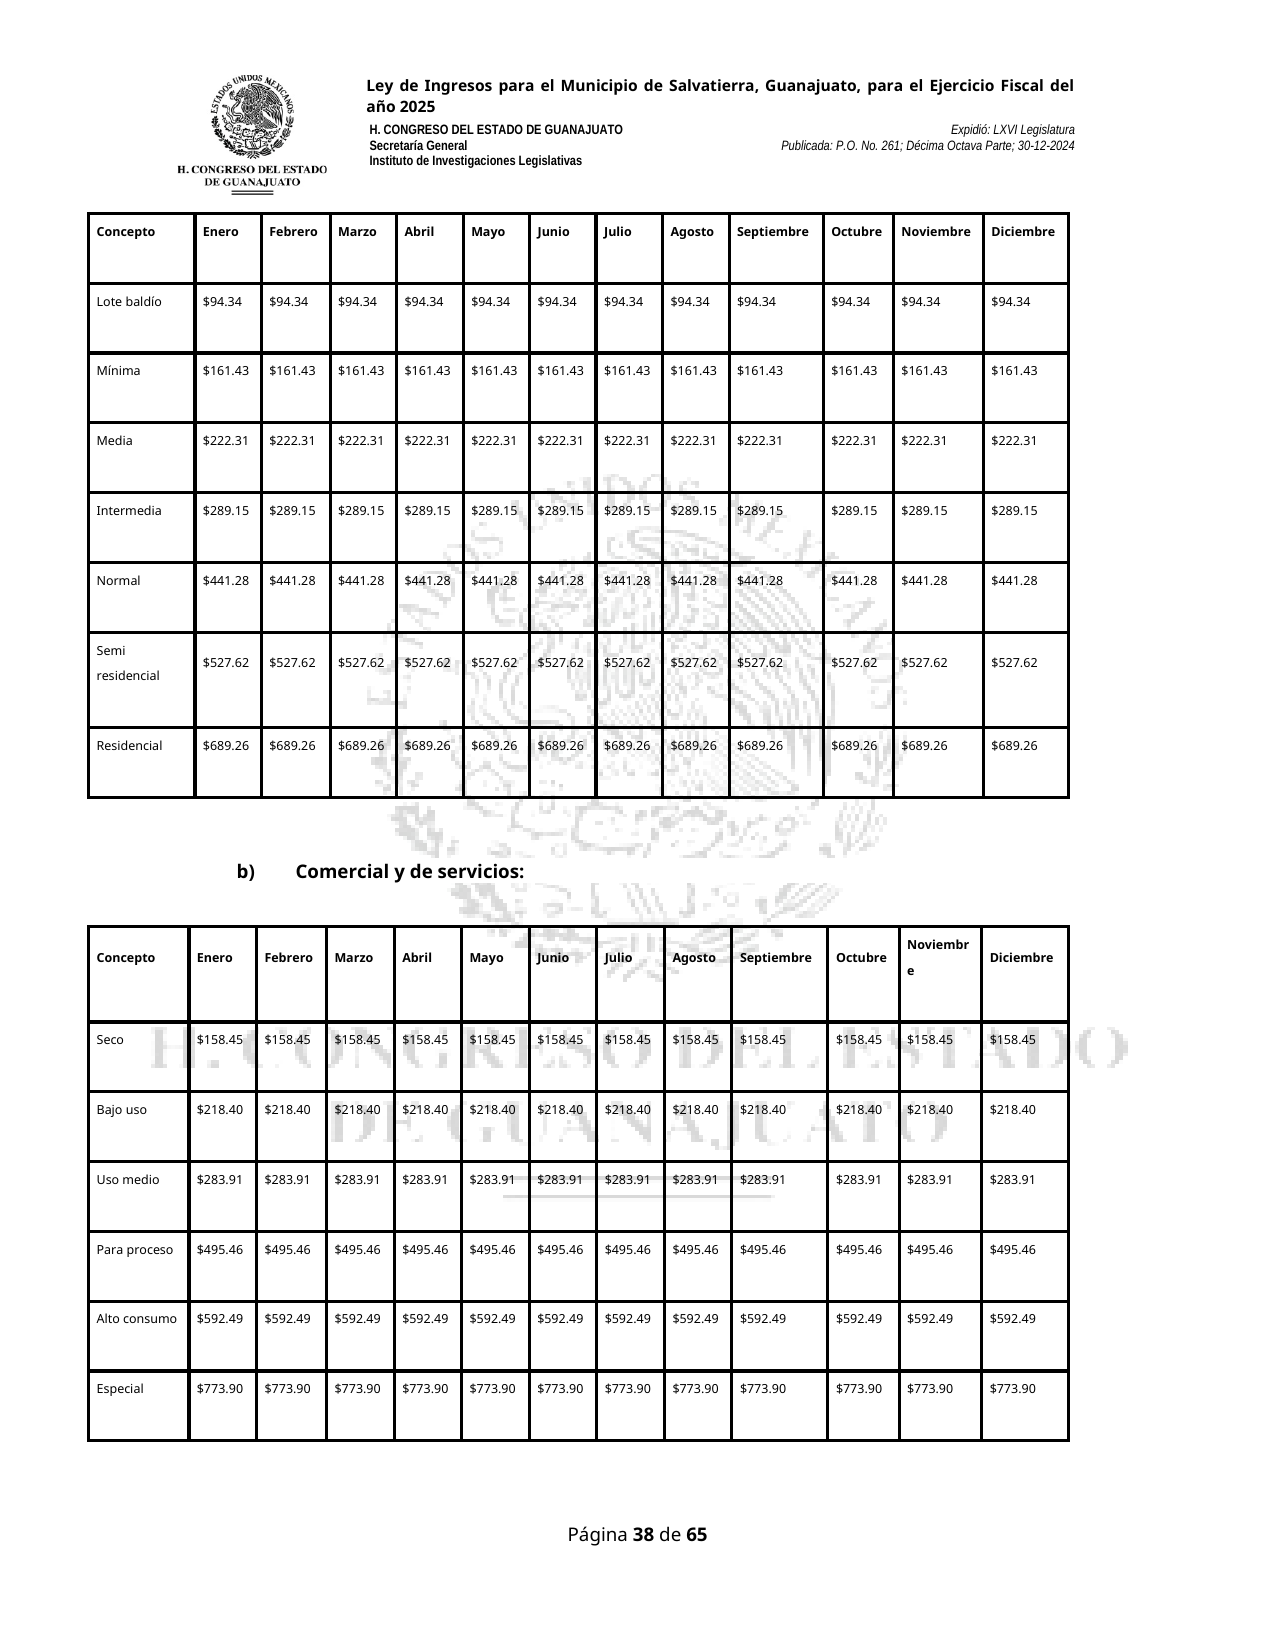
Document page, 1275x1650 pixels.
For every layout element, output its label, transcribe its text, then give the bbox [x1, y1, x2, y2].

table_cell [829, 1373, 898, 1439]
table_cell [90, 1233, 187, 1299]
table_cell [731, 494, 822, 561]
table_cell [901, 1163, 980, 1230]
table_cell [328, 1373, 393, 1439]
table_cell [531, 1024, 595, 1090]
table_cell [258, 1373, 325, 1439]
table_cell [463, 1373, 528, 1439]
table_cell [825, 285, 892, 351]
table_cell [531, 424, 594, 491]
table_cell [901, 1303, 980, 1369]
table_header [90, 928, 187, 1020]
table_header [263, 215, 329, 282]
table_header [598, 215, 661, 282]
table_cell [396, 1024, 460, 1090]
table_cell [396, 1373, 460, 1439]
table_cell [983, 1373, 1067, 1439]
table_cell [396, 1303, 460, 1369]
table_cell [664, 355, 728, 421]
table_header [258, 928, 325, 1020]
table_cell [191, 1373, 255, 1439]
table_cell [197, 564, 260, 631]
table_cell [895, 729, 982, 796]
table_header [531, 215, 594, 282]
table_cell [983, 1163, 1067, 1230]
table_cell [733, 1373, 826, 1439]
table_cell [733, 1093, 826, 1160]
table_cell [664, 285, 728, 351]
picture [177, 75, 327, 201]
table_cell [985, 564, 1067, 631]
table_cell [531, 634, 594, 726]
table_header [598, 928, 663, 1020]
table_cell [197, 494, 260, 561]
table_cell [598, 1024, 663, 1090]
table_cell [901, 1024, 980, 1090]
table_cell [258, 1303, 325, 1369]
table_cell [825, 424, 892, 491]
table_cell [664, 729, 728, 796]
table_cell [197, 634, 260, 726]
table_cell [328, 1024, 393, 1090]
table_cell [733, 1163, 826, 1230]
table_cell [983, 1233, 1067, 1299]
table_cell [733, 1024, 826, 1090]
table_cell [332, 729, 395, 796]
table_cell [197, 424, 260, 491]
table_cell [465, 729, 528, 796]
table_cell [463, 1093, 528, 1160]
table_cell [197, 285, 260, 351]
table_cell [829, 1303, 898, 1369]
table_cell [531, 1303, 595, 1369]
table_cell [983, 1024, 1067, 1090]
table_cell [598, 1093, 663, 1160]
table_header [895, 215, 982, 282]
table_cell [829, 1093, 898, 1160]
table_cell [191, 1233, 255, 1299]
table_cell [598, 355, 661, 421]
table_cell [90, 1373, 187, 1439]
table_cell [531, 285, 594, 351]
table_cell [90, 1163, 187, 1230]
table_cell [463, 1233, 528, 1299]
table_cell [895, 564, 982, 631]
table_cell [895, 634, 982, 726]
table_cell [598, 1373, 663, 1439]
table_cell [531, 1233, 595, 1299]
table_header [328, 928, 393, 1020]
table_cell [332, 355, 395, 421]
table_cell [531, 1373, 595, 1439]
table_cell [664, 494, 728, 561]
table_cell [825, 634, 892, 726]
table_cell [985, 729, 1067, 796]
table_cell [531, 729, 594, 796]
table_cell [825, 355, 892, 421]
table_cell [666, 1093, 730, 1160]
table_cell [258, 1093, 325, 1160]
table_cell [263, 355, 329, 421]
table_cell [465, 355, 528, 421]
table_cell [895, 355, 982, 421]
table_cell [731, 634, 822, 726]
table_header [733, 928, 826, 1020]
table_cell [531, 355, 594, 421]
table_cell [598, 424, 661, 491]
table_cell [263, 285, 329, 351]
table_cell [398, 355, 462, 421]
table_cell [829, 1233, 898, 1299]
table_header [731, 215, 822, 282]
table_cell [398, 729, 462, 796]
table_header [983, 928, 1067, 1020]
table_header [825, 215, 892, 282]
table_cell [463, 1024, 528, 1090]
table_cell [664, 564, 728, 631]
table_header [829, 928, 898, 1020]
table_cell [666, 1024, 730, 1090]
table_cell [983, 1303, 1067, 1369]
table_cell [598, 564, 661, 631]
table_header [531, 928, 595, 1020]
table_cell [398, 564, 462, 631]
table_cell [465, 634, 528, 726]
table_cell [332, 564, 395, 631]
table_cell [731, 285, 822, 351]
text b) Comercial y de servicios: [236, 858, 1127, 883]
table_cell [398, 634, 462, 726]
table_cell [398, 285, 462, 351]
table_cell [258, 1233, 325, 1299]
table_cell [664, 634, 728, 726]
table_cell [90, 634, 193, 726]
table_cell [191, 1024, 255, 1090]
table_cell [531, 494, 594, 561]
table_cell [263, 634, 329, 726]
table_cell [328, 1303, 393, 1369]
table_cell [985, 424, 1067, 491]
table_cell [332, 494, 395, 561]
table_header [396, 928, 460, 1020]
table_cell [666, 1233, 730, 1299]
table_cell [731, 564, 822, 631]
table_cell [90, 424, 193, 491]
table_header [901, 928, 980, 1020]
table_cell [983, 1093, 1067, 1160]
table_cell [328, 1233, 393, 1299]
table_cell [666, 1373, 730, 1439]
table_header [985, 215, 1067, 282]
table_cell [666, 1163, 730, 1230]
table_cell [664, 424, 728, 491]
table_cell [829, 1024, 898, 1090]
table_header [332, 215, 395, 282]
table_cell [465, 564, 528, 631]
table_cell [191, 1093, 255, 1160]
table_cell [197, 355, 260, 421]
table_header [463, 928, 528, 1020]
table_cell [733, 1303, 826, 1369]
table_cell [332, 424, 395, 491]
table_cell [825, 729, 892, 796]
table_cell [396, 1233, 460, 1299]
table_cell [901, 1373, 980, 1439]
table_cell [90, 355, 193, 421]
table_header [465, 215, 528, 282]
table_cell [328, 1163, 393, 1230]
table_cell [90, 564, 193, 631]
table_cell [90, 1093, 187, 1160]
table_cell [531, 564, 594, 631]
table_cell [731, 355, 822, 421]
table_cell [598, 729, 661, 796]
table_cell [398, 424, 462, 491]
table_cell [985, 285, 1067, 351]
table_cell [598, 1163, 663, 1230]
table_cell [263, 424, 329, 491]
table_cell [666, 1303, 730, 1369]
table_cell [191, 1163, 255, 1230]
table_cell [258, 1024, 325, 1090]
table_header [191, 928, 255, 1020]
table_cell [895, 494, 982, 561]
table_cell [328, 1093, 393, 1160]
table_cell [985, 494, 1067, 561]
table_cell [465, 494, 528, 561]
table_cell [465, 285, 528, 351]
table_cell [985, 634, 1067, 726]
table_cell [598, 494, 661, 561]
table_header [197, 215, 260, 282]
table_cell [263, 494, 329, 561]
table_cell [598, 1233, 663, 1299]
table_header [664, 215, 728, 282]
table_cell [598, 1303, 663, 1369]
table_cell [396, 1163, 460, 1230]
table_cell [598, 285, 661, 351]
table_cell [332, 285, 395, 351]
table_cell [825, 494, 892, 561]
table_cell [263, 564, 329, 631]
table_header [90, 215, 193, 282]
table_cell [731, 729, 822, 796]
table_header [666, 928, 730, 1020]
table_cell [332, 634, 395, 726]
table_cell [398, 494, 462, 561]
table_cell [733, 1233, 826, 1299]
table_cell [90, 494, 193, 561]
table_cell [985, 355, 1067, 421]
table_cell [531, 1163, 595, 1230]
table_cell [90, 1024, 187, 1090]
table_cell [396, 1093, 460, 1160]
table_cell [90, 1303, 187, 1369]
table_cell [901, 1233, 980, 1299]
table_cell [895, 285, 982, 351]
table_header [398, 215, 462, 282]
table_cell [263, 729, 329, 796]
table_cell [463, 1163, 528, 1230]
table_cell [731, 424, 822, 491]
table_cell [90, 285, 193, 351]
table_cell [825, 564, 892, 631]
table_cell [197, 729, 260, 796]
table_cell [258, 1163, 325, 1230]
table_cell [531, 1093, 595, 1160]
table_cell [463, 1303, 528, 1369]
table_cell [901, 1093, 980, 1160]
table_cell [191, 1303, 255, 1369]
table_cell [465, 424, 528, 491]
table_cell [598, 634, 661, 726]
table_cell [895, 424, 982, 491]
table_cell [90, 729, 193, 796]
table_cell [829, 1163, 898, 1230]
